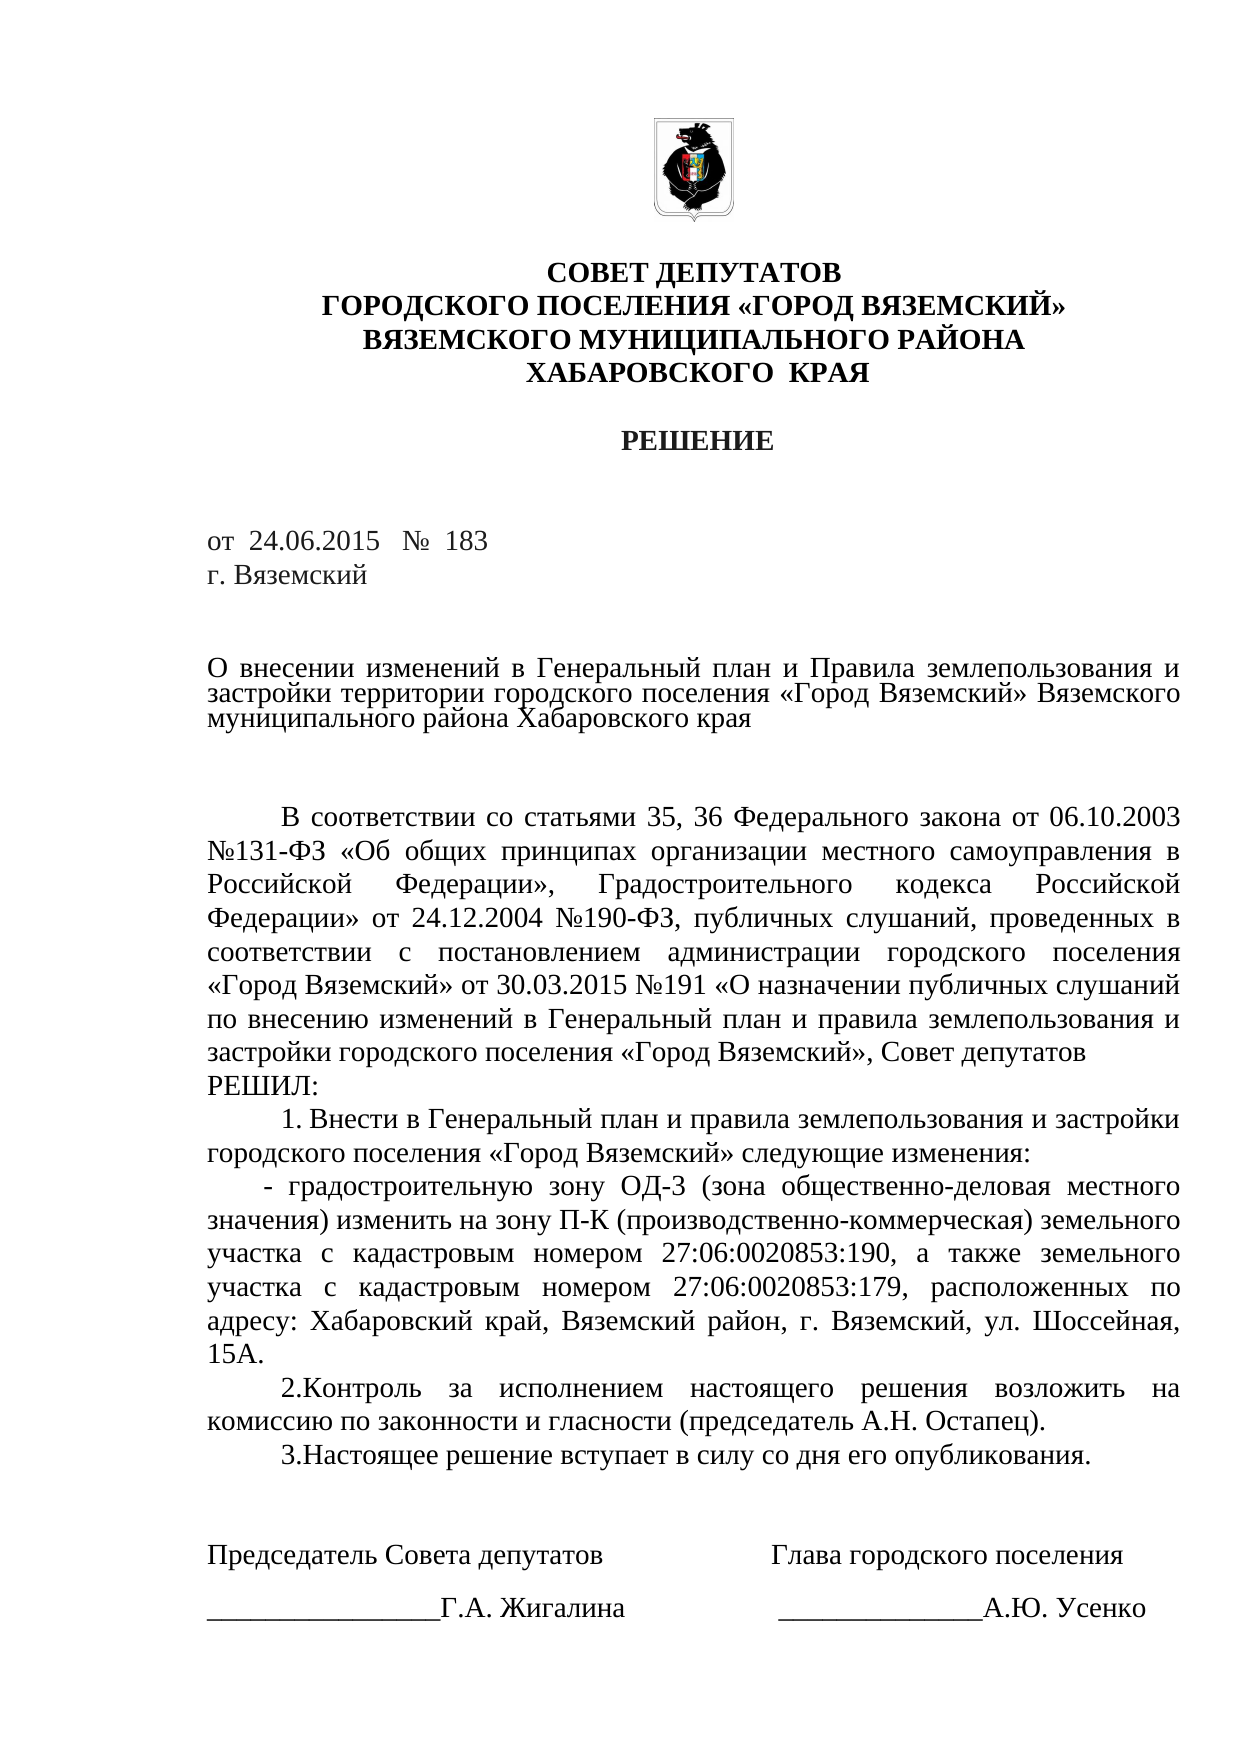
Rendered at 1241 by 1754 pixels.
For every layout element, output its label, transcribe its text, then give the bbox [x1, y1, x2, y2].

text ВЯЗЕМСКОГО МУНИЦИПАЛЬНОГО РАЙОНА [207, 322, 1181, 356]
text Председатель Совета депутатов Глава городского поселения [207, 1537, 1181, 1571]
text ________________Г.А. Жигалина ______________А.Ю. Усенко [207, 1590, 1181, 1624]
text 3.Настоящее решение вступает в силу со дня его опубликования. [207, 1437, 1181, 1470]
text г. Вяземский [207, 557, 1181, 590]
text - градостроительную зону ОД-3 (зона общественно-деловая местного значения) изменить на зону П-К (производственно-коммерческая) земельного участка с кадастровым номером 27:06:0020853:190, а также земельного участка с кадастровым номером 27:06:0020853:179, расположенных по адресу: Хабаровский край, Вяземский район, г. Вяземский, ул. Шоссейная, 15А. [207, 1168, 1181, 1370]
text О внесении изменений в Генеральный план и Правила землепользования и застройки территории городского поселения «Город Вяземский» Вяземского муниципального района Хабаровского края [207, 657, 1181, 732]
text ХАБАРОВСКОГО КРАЯ [207, 356, 1181, 389]
text ГОРОДСКОГО ПОСЕЛЕНИЯ «ГОРОД ВЯЗЕМСКИЙ» [207, 288, 1181, 322]
text 2.Контроль за исполнением настоящего решения возложить на комиссию по законности и гласности (председатель А.Н. Остапец). [207, 1370, 1181, 1437]
text СОВЕТ ДЕПУТАТОВ [207, 255, 1181, 288]
picture [654, 118, 734, 222]
text РЕШЕНИЕ [207, 423, 1181, 456]
text 1. Внести в Генеральный план и правила землепользования и застройки городского поселения «Город Вяземский» следующие изменения: [207, 1101, 1181, 1168]
text от 24.06.2015 № 183 . [207, 523, 1181, 557]
text В соответствии со статьями 35, 36 Федерального закона от 06.10.2003 №131-ФЗ «Об общих принципах организации местного самоуправления в Российской Федерации», Градостроительного кодекса Российской Федерации» от 24.12.2004 №190-ФЗ, публичных слушаний, проведенных в соответствии с постановлением администрации городского поселения «Город Вяземский» от 30.03.2015 №191 «О назначении публичных слушаний по внесению изменений в Генеральный план и правила землепользования и застройки городского поселения «Город Вяземский», Совет депутатов [207, 799, 1181, 1068]
text РЕШИЛ: [207, 1068, 1181, 1101]
